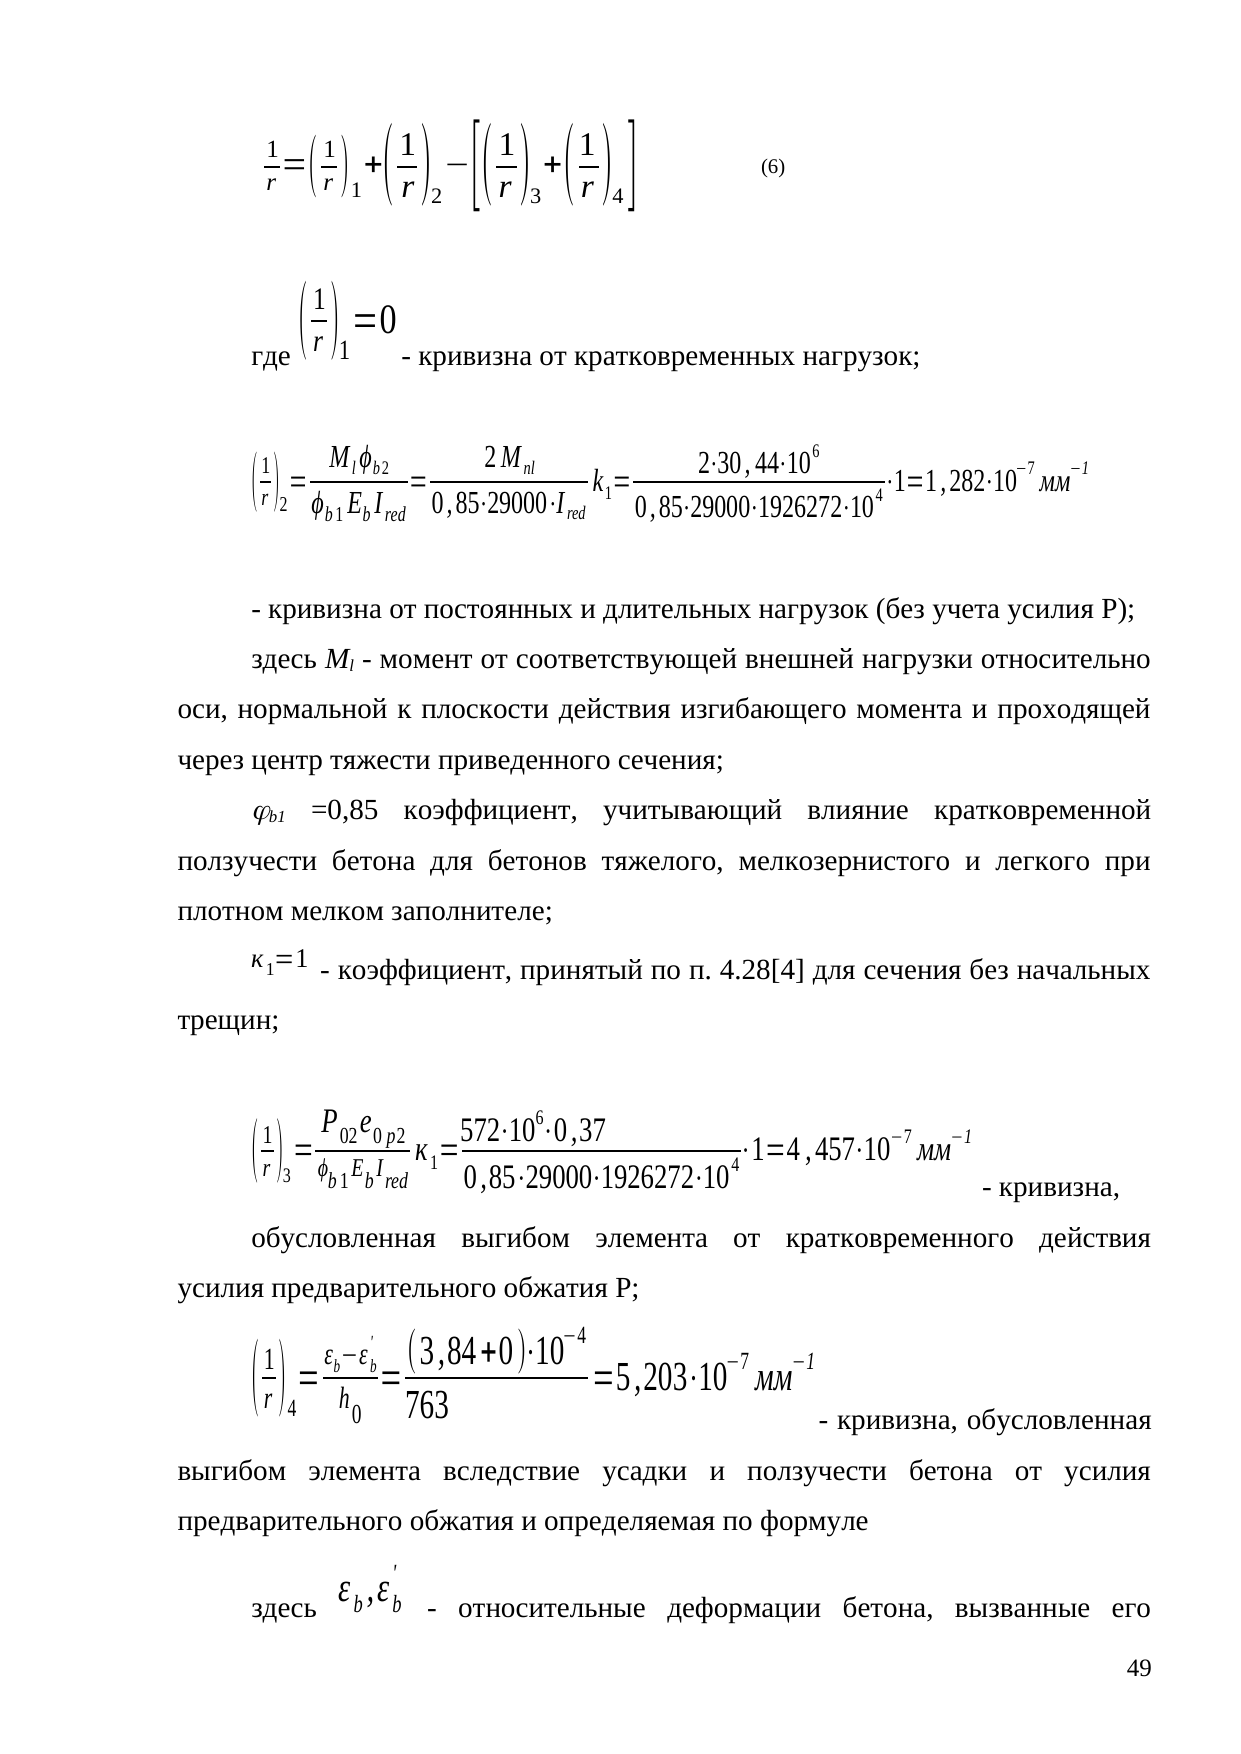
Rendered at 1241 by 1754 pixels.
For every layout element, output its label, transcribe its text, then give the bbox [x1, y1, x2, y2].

text где - кривизна от кратковременных нагрузок; [177, 278, 1152, 372]
text - кривизна, [177, 1103, 1152, 1203]
table_header (6) [750, 118, 813, 228]
text - кривизна от постоянных и длительных нагрузок (без учета усилия Р); [177, 591, 1152, 624]
text - кривизна, обусловленная выгибом элемента вследствие усадки и ползучести бетона от усилия предварительного обжатия и определяемая по формуле [177, 1320, 1152, 1537]
table_header [251, 118, 749, 228]
text обусловленная выгибом элемента от кратковременного действия усилия предварительного обжатия Р; [177, 1220, 1152, 1303]
text b1 =0,85 коэффициент, учитывающий влияние кратковременной ползучести бетона для бетонов тяжелого, мелкозернистого и легкого при плотном мелком заполнителе; [177, 792, 1152, 927]
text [177, 1553, 1152, 1624]
text здесь Ml - момент от соответствующей внешней нагрузки относительно оси, нормальной к плоскости действия изгибающего момента и проходящей через центр тяжести приведенного сечения; [177, 641, 1152, 776]
text - коэффициент, принятый по п. 4.28[4] для сечения без начальных трещин; [177, 943, 1152, 1036]
